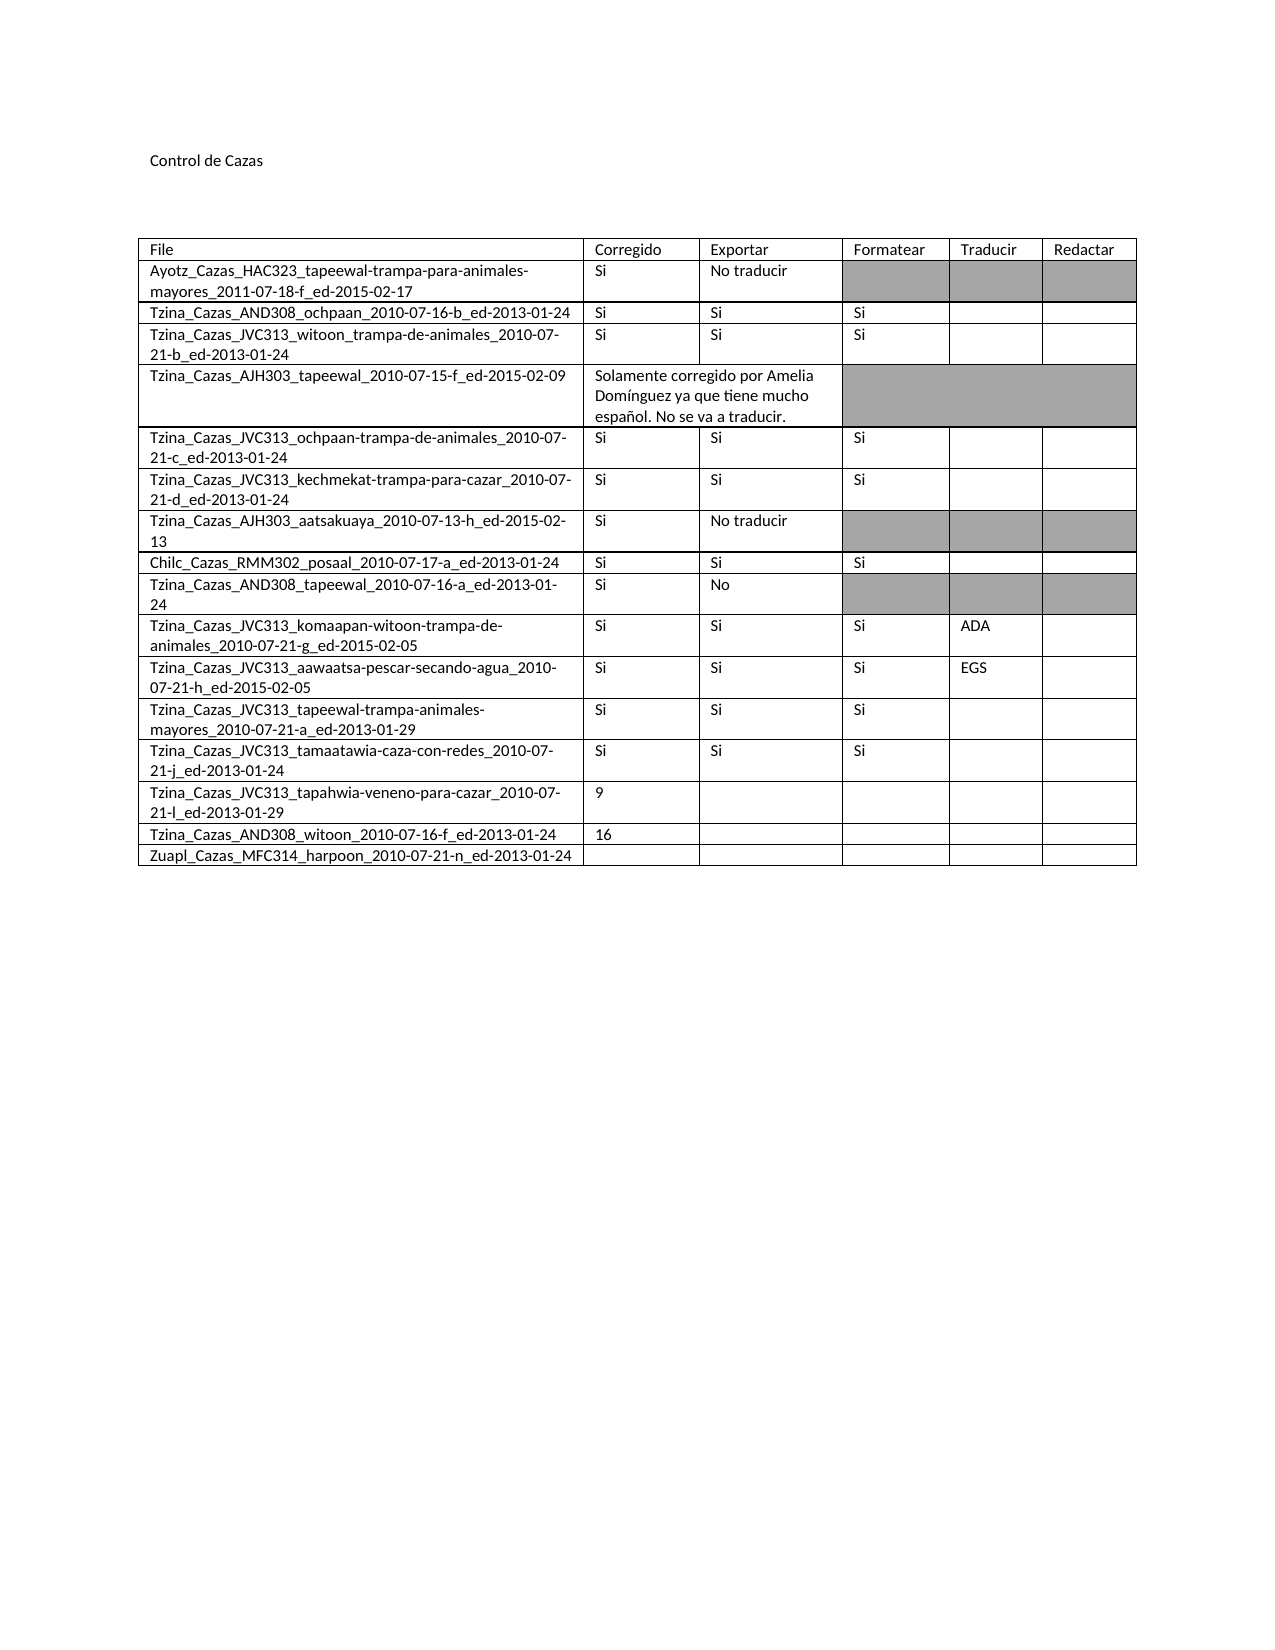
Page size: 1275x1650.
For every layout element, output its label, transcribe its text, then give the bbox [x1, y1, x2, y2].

table_cell Tzina_Cazas_AND308_tapeewal_2010-07-16-a_ed-2013-01-24 [139, 574, 583, 614]
table_cell No [700, 574, 842, 614]
text Control de Cazas [150, 150, 1125, 170]
table_cell Tzina_Cazas_JVC313_tapahwia-veneno-para-cazar_2010-07-21-l_ed-2013-01-29 [139, 782, 583, 823]
table_cell Zuapl_Cazas_MFC314_harpoon_2010-07-21-n_ed-2013-01-24 [139, 845, 583, 865]
table_cell Si [700, 615, 842, 656]
table_cell [950, 782, 1042, 823]
table_cell Si [584, 303, 699, 323]
table_cell [1043, 824, 1136, 844]
table_cell Si [843, 303, 949, 323]
table_cell No traducir [700, 261, 842, 301]
table_cell [584, 845, 699, 865]
table_cell [1043, 261, 1136, 301]
table_cell Tzina_Cazas_JVC313_aawaatsa-pescar-secando-agua_2010-07-21-h_ed-2015-02-05 [139, 657, 583, 698]
table_cell [700, 824, 842, 844]
table_cell No traducir [700, 511, 842, 551]
table_cell Tzina_Cazas_JVC313_tamaatawia-caza-con-redes_2010-07-21-j_ed-2013-01-24 [139, 740, 583, 781]
table_cell [1043, 782, 1136, 823]
table_cell Tzina_Cazas_JVC313_komaapan-witoon-trampa-de-animales_2010-07-21-g_ed-2015-02-05 [139, 615, 583, 656]
table_cell Si [584, 699, 699, 739]
table_cell Tzina_Cazas_JVC313_witoon_trampa-de-animales_2010-07-21-b_ed-2013-01-24 [139, 324, 583, 364]
table_cell Si [584, 511, 699, 551]
table_cell Si [700, 428, 842, 468]
table_cell Si [843, 615, 949, 656]
table_cell 16 [584, 824, 699, 844]
table_cell [1043, 428, 1136, 468]
table_cell Si [700, 303, 842, 323]
table_cell [950, 303, 1042, 323]
table_cell Ayotz_Cazas_HAC323_tapeewal-trampa-para-animales-mayores_2011-07-18-f_ed-2015-02-17 [139, 261, 583, 301]
table_cell Si [584, 553, 699, 573]
table_cell [1043, 469, 1136, 510]
table_cell Solamente corregido por Amelia Domínguez ya que tiene mucho español. No se va a traducir. [584, 365, 842, 426]
table_cell Si [700, 324, 842, 364]
table_cell Chilc_Cazas_RMM302_posaal_2010-07-17-a_ed-2013-01-24 [139, 553, 583, 573]
table_cell [1043, 740, 1136, 781]
table_header Redactar [1043, 239, 1136, 260]
table_header Traducir [950, 239, 1042, 260]
table_cell [1043, 574, 1136, 614]
table_cell [1043, 511, 1136, 551]
table_cell Tzina_Cazas_AJH303_aatsakuaya_2010-07-13-h_ed-2015-02-13 [139, 511, 583, 551]
table_cell [843, 511, 949, 551]
table_cell Si [843, 469, 949, 510]
table_cell [1043, 845, 1136, 865]
table_cell [843, 574, 949, 614]
table_cell [700, 845, 842, 865]
table_cell [843, 261, 949, 301]
table_cell Si [584, 615, 699, 656]
table_cell Tzina_Cazas_AND308_ochpaan_2010-07-16-b_ed-2013-01-24 [139, 303, 583, 323]
table_header File [139, 239, 583, 260]
table_cell Si [700, 657, 842, 698]
table_cell Tzina_Cazas_JVC313_tapeewal-trampa-animales-mayores_2010-07-21-a_ed-2013-01-29 [139, 699, 583, 739]
table_cell [843, 782, 949, 823]
table_cell [950, 574, 1042, 614]
table_cell Si [584, 657, 699, 698]
table_cell [950, 699, 1042, 739]
table_cell Si [843, 428, 949, 468]
table_cell [950, 511, 1042, 551]
table_cell [1043, 553, 1136, 573]
table_cell Si [584, 469, 699, 510]
table_cell Si [700, 553, 842, 573]
table_cell Si [843, 657, 949, 698]
table_cell [843, 365, 1136, 426]
table_cell [950, 553, 1042, 573]
table_cell [950, 324, 1042, 364]
table_cell ADA [950, 615, 1042, 656]
table_header Formatear [843, 239, 949, 260]
table_cell Si [843, 699, 949, 739]
table_cell 9 [584, 782, 699, 823]
table_cell Si [700, 699, 842, 739]
table_cell [843, 824, 949, 844]
table_cell [843, 845, 949, 865]
table_cell [1043, 615, 1136, 656]
table_cell [950, 428, 1042, 468]
table_cell Si [700, 469, 842, 510]
table_cell [700, 782, 842, 823]
table_cell [950, 824, 1042, 844]
table_cell Tzina_Cazas_JVC313_kechmekat-trampa-para-cazar_2010-07-21-d_ed-2013-01-24 [139, 469, 583, 510]
table_cell [1043, 657, 1136, 698]
table_cell [950, 469, 1042, 510]
table_cell Tzina_Cazas_AND308_witoon_2010-07-16-f_ed-2013-01-24 [139, 824, 583, 844]
table_cell Si [584, 428, 699, 468]
table_cell Si [584, 574, 699, 614]
table_cell Si [843, 553, 949, 573]
table_cell EGS [950, 657, 1042, 698]
table_cell Si [843, 324, 949, 364]
table_header Corregido [584, 239, 699, 260]
table_cell [950, 845, 1042, 865]
table_cell Tzina_Cazas_JVC313_ochpaan-trampa-de-animales_2010-07-21-c_ed-2013-01-24 [139, 428, 583, 468]
table_cell Si [843, 740, 949, 781]
table_cell [1043, 303, 1136, 323]
table_cell [1043, 699, 1136, 739]
table_cell Si [700, 740, 842, 781]
table_cell Si [584, 740, 699, 781]
table_cell [950, 261, 1042, 301]
table_cell Si [584, 261, 699, 301]
table_cell Tzina_Cazas_AJH303_tapeewal_2010-07-15-f_ed-2015-02-09 [139, 365, 583, 426]
table_cell Si [584, 324, 699, 364]
table_header Exportar [700, 239, 842, 260]
table_cell [1043, 324, 1136, 364]
table_cell [950, 740, 1042, 781]
